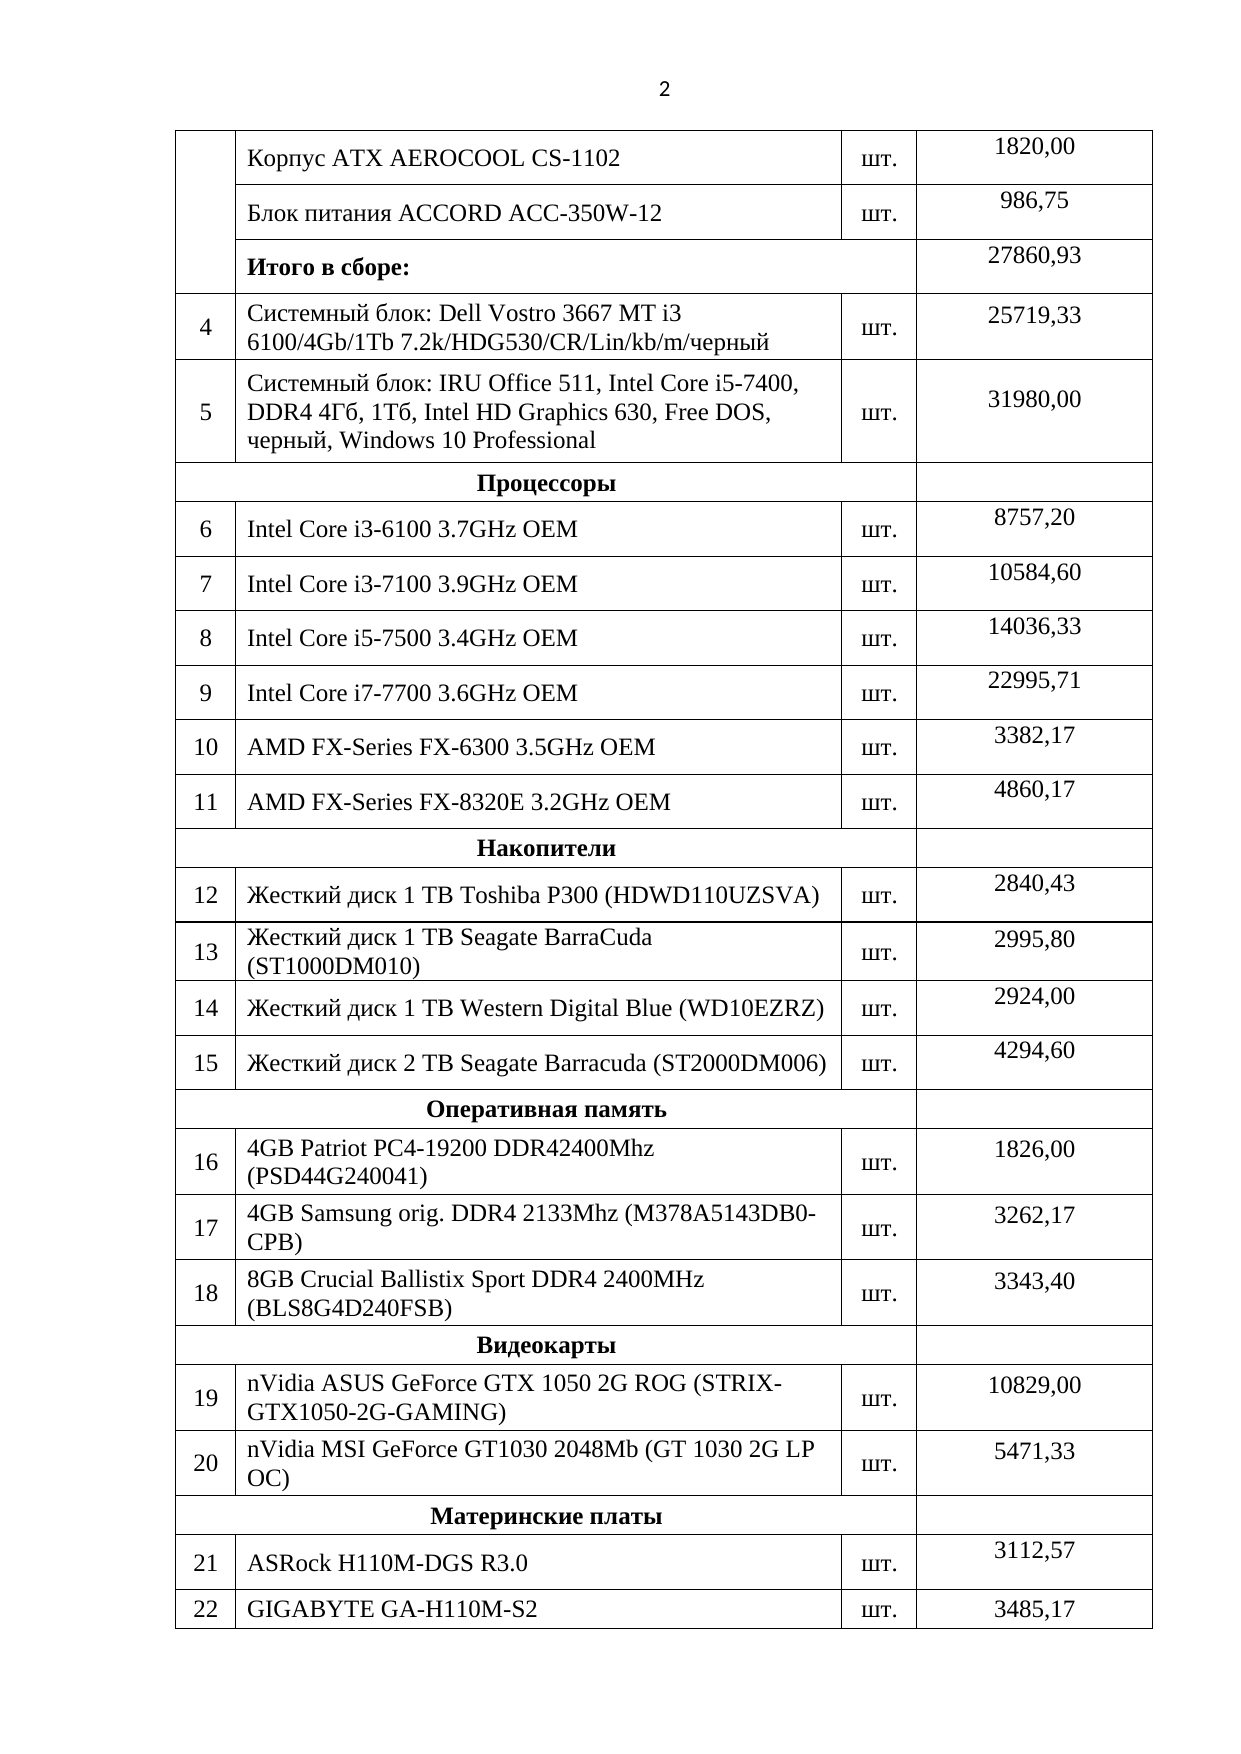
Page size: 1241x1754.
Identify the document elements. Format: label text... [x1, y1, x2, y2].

table_cell шт. [842, 502, 916, 556]
table_cell Intel Core i3-7100 3.9GHz OEM [236, 557, 841, 610]
table_cell 27860,93 [917, 240, 1152, 293]
table_cell 12 [176, 868, 235, 921]
table_cell 4860,17 [917, 775, 1152, 828]
table_cell 5471,33 [917, 1431, 1152, 1495]
table_cell шт. [842, 360, 916, 462]
table_cell 19 [176, 1365, 235, 1429]
table_cell nVidia ASUS GeForce GTX 1050 2G ROG (STRIX-GTX1050-2G-GAMING) [236, 1365, 841, 1429]
table_cell Intel Core i3-6100 3.7GHz OEM [236, 502, 841, 556]
table_cell 3262,17 [917, 1195, 1152, 1259]
table_cell Жесткий диск 1 TB Western Digital Blue (WD10EZRZ) [236, 981, 841, 1034]
table_cell 21 [176, 1535, 235, 1589]
table_cell шт. [842, 775, 916, 828]
table_cell 1820,00 [917, 131, 1152, 184]
table_cell шт. [842, 981, 916, 1034]
table_cell 11 [176, 775, 235, 828]
table_cell [917, 829, 1152, 867]
table_cell [917, 1090, 1152, 1128]
table_cell шт. [842, 557, 916, 610]
table_cell 9 [176, 666, 235, 719]
table_cell шт. [842, 611, 916, 664]
table_cell 20 [176, 1431, 235, 1495]
table_cell 8 [176, 611, 235, 664]
table_cell Системный блок: IRU Office 511, Intel Core i5-7400, DDR4 4Гб, 1Тб, Intel HD Graphics 630, Free DOS, черный, Windows 10 Professional [236, 360, 841, 462]
table_cell ASRock H110M-DGS R3.0 [236, 1535, 841, 1589]
table_cell Корпус ATX AEROCOOL CS-1102 [236, 131, 841, 184]
table_cell 4 [176, 294, 235, 359]
table_cell шт. [842, 868, 916, 921]
table_cell 8GB Crucial Ballistix Sport DDR4 2400MHz (BLS8G4D240FSB) [236, 1260, 841, 1325]
table_cell 4294,60 [917, 1036, 1152, 1089]
table_cell шт. [842, 185, 916, 239]
table_cell шт. [842, 294, 916, 359]
table_cell 8757,20 [917, 502, 1152, 556]
table_cell 17 [176, 1195, 235, 1259]
table_cell шт. [842, 1365, 916, 1429]
table_cell 13 [176, 923, 235, 980]
table_cell AMD FX-Series FX-6300 3.5GHz OEM [236, 720, 841, 773]
table_cell 3112,57 [917, 1535, 1152, 1589]
table_cell GIGABYTE GA-H110M-S2 [236, 1590, 841, 1628]
table_cell 14036,33 [917, 611, 1152, 664]
table_cell Процессоры [176, 463, 916, 501]
table_cell Intel Core i7-7700 3.6GHz OEM [236, 666, 841, 719]
table_cell шт. [842, 1195, 916, 1259]
table_cell 31980,00 [917, 360, 1152, 462]
table_cell Жесткий диск 1 TB Toshiba P300 (HDWD110UZSVA) [236, 868, 841, 921]
table_cell шт. [842, 1431, 916, 1495]
table_cell 2840,43 [917, 868, 1152, 921]
table_cell 2924,00 [917, 981, 1152, 1034]
table_cell 4GB Samsung orig. DDR4 2133Mhz (M378A5143DB0-CPB) [236, 1195, 841, 1259]
table_cell шт. [842, 1535, 916, 1589]
table_cell Жесткий диск 1 TB Seagate BarraCuda (ST1000DM010) [236, 923, 841, 980]
table_cell Intel Core i5-7500 3.4GHz OEM [236, 611, 841, 664]
table_cell AMD FX-Series FX-8320E 3.2GHz OEM [236, 775, 841, 828]
table_cell шт. [842, 1590, 916, 1628]
table_cell шт. [842, 666, 916, 719]
table_cell 18 [176, 1260, 235, 1325]
table_cell Блок питания ACCORD ACC-350W-12 [236, 185, 841, 239]
table_cell Материнские платы [176, 1496, 916, 1534]
table_cell 4GB Patriot PC4-19200 DDR42400Mhz (PSD44G240041) [236, 1129, 841, 1194]
table_cell шт. [842, 1129, 916, 1194]
table_cell Видеокарты [176, 1326, 916, 1364]
table_cell шт. [842, 1260, 916, 1325]
table_cell 10829,00 [917, 1365, 1152, 1429]
table_cell 6 [176, 502, 235, 556]
table_cell 3343,40 [917, 1260, 1152, 1325]
table_cell nVidia MSI GeForce GT1030 2048Mb (GT 1030 2G LP OC) [236, 1431, 841, 1495]
table_cell шт. [842, 131, 916, 184]
table_cell 3485,17 [917, 1590, 1152, 1628]
table_cell шт. [842, 1036, 916, 1089]
table_cell 10 [176, 720, 235, 773]
table_cell Оперативная память [176, 1090, 916, 1128]
table_cell 22 [176, 1590, 235, 1628]
table_cell шт. [842, 923, 916, 980]
table_cell [917, 1326, 1152, 1364]
table_cell 3382,17 [917, 720, 1152, 773]
table_cell 22995,71 [917, 666, 1152, 719]
table_cell [917, 463, 1152, 501]
table_cell Накопители [176, 829, 916, 867]
table_cell 15 [176, 1036, 235, 1089]
table_cell 2995,80 [917, 923, 1152, 980]
table_cell 14 [176, 981, 235, 1034]
table_cell 25719,33 [917, 294, 1152, 359]
table_cell [917, 1496, 1152, 1534]
table_cell 10584,60 [917, 557, 1152, 610]
table_cell шт. [842, 720, 916, 773]
table_cell 5 [176, 360, 235, 462]
table_cell Итого в сборе: [236, 240, 916, 293]
table_cell Системный блок: Dell Vostro 3667 MT i3 6100/4Gb/1Tb 7.2k/HDG530/CR/Lin/kb/m/черный [236, 294, 841, 359]
table_cell 16 [176, 1129, 235, 1194]
table_cell Жесткий диск 2 TB Seagate Barracuda (ST2000DM006) [236, 1036, 841, 1089]
table_cell 986,75 [917, 185, 1152, 239]
table_cell 1826,00 [917, 1129, 1152, 1194]
table_cell 7 [176, 557, 235, 610]
